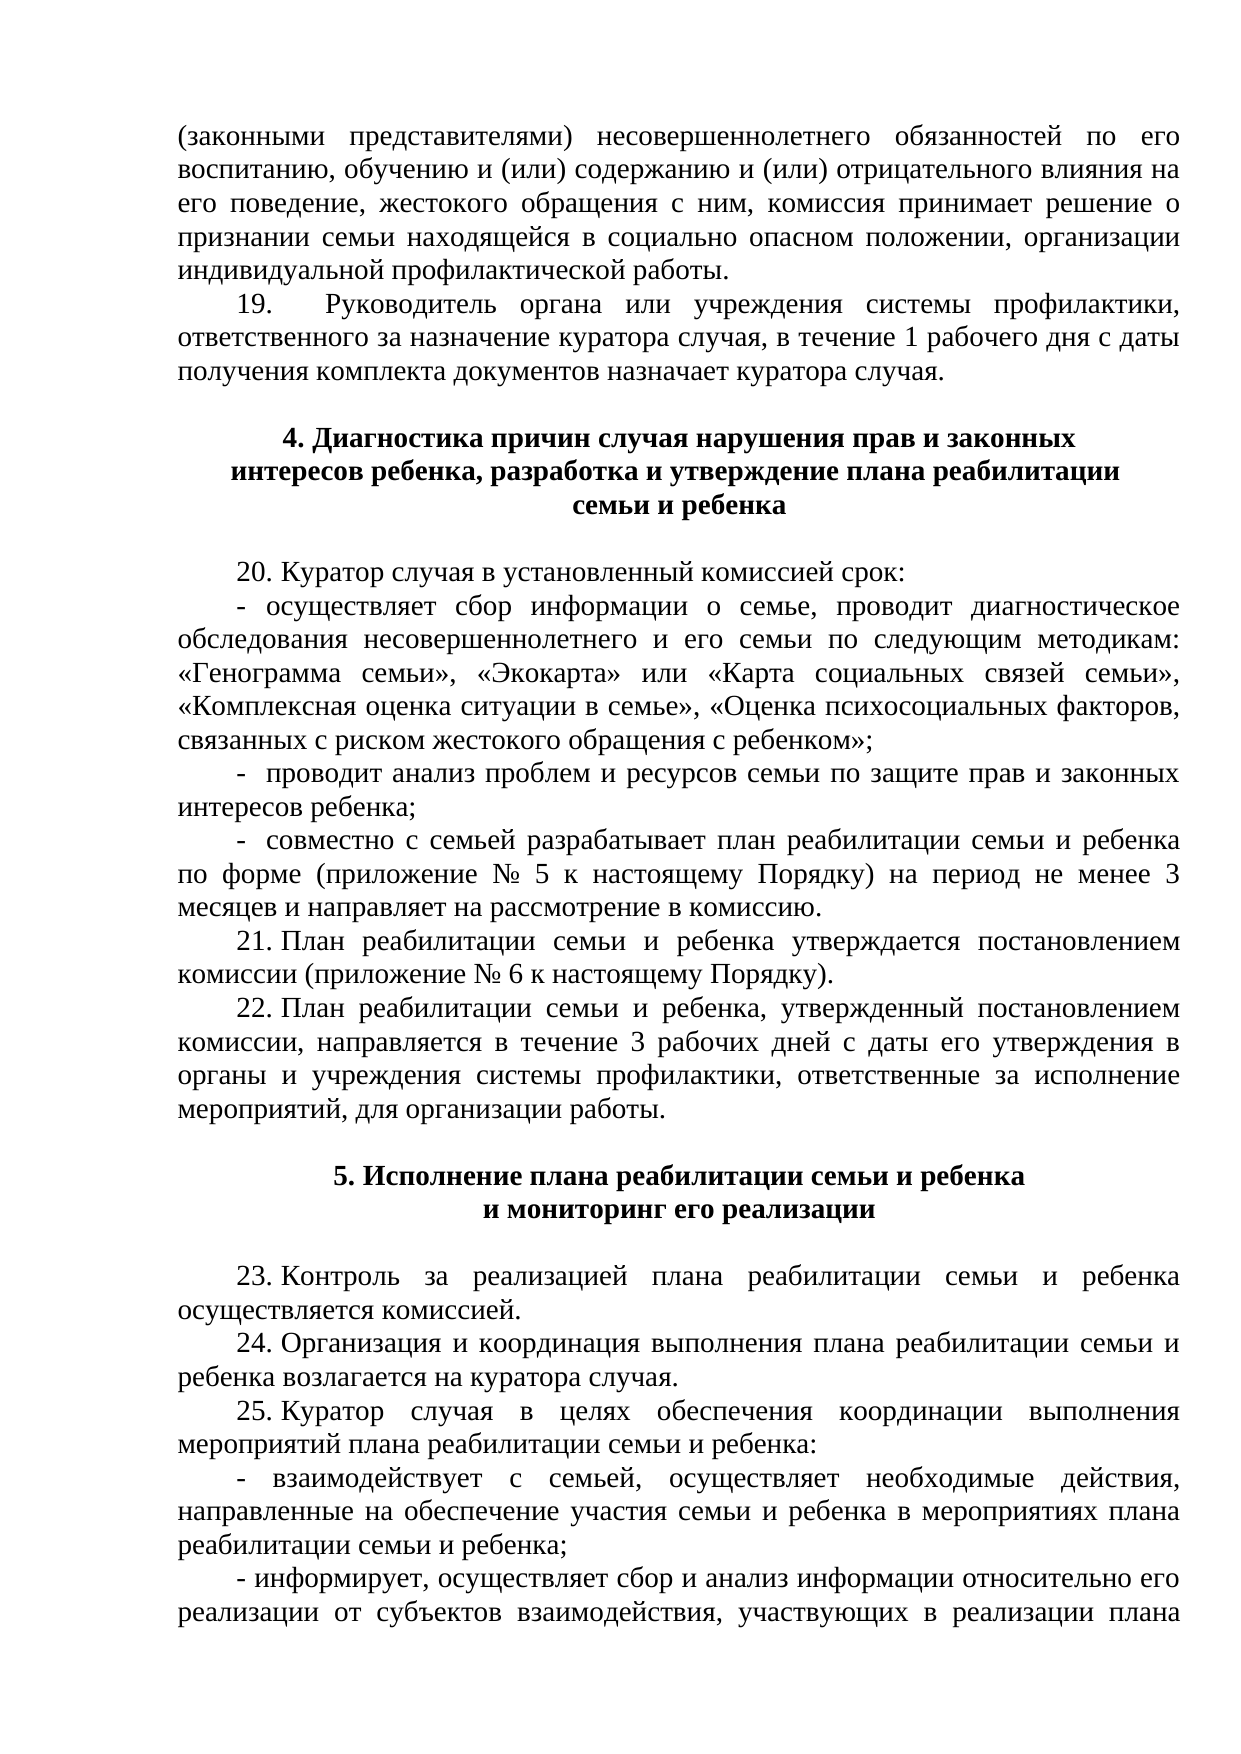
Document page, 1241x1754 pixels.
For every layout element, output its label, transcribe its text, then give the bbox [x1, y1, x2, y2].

text - взаимодействует с семьей, осуществляет необходимые действия, направленные на обеспечение участия семьи и ребенка в мероприятиях плана реабилитации семьи и ребенка; [177, 1460, 1181, 1560]
title и мониторинг его реализации [177, 1191, 1181, 1225]
list совместно с семьей разрабатывает план реабилитации семьи и ребенка по форме (приложение № 5 к настоящему Порядку) на период не менее 3 месяцев и направляет на рассмотрение в комиссию. [177, 822, 1181, 923]
list Контроль за реализацией плана реабилитации семьи и ребенка осуществляется комиссией. [177, 1258, 1181, 1326]
title Диагностика причин случая нарушения прав и законных [177, 420, 1181, 453]
list Руководитель органа или учреждения системы профилактики, ответственного за назначение куратора случая, в течение 1 рабочего дня с даты получения комплекта документов назначает куратора случая. [177, 286, 1181, 386]
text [177, 1560, 1181, 1627]
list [177, 118, 1181, 286]
list Куратор случая в целях обеспечения координации выполнения мероприятий плана реабилитации семьи и ребенка: [177, 1393, 1181, 1460]
list проводит анализ проблем и ресурсов семьи по защите прав и законных интересов ребенка; [177, 755, 1181, 822]
list План реабилитации семьи и ребенка, утвержденный постановлением комиссии, направляется в течение 3 рабочих дней с даты его утверждения в органы и учреждения системы профилактики, ответственные за исполнение мероприятий, для организации работы. [177, 990, 1181, 1124]
list осуществляет сбор информации о семье, проводит диагностическое обследования несовершеннолетнего и его семьи по следующим методикам: «Генограмма семьи», «Экокарта» или «Карта социальных связей семьи», «Комплексная оценка ситуации в семье», «Оценка психосоциальных факторов, связанных с риском жестокого обращения с ребенком»; [177, 588, 1181, 755]
title Исполнение плана реабилитации семьи и ребенка [177, 1158, 1181, 1191]
list План реабилитации семьи и ребенка утверждается постановлением комиссии (приложение № 6 к настоящему Порядку). [177, 923, 1181, 990]
list Куратор случая в установленный комиссией срок: [177, 554, 1181, 588]
title интересов ребенка, разработка и утверждение плана реабилитации семьи и ребенка [177, 453, 1181, 521]
list Организация и координация выполнения плана реабилитации семьи и ребенка возлагается на куратора случая. [177, 1326, 1181, 1393]
